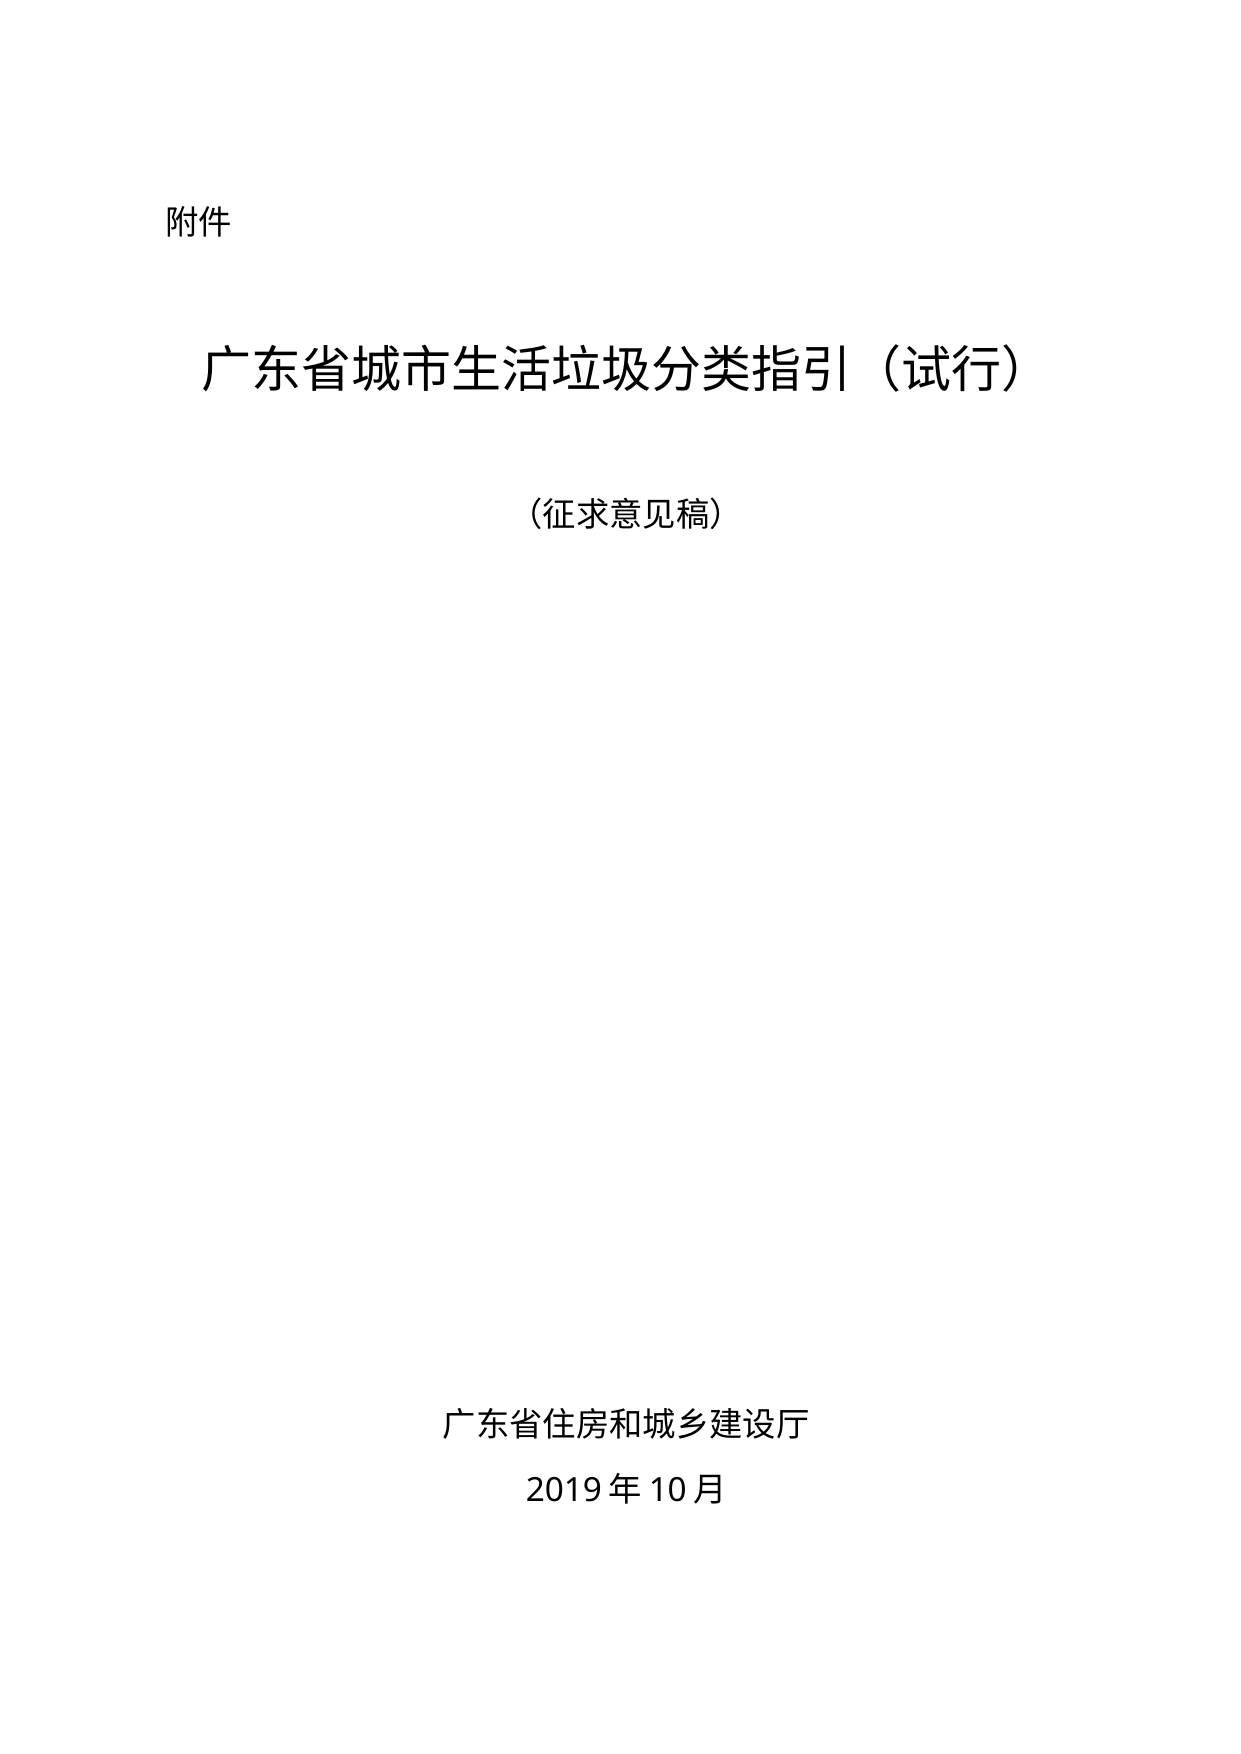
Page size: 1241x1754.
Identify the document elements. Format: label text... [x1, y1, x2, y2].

text 2019年10月 [165, 1454, 1087, 1519]
text （征求意见稿） [165, 479, 1087, 544]
text 广东省城市生活垃圾分类指引（试行） [165, 317, 1087, 414]
text 广东省住房和城乡建设厅 [165, 1389, 1087, 1454]
text 附件 [165, 187, 1087, 252]
